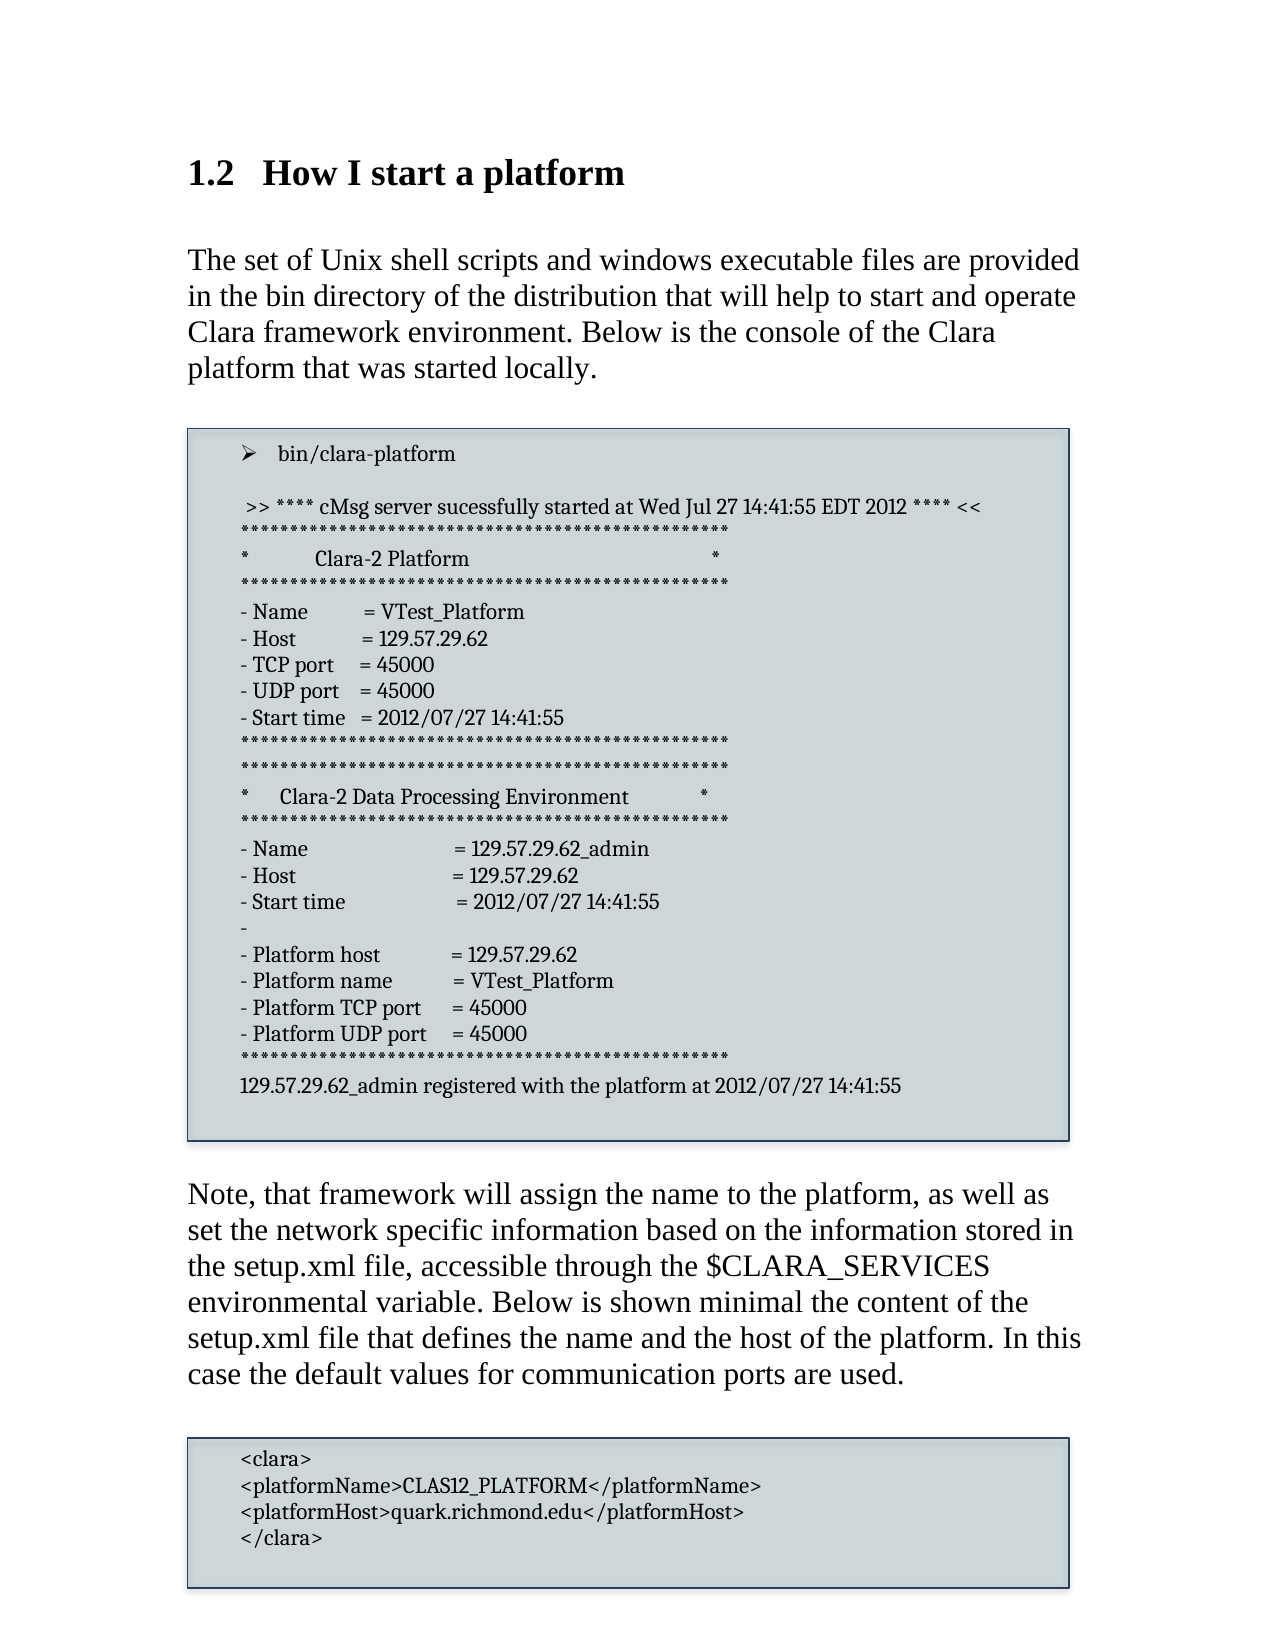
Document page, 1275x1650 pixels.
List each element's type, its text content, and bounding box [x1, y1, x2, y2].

list How I start a platform [187, 150, 1087, 193]
text Note, that framework will assign the name to the platform, as well as set the network specific information based on the information stored in the setup.xml file, accessible through the $CLARA_SERVICES environmental variable. Below is shown minimal the content of the setup.xml file that defines the name and the host of the platform. In this case the default values for communication ports are used. [187, 421, 1087, 1391]
text The set of Unix shell scripts and windows executable files are provided in the bin directory of the distribution that will help to start and operate Clara framework environment. Below is the console of the Clara platform that was started locally. [187, 241, 1087, 385]
